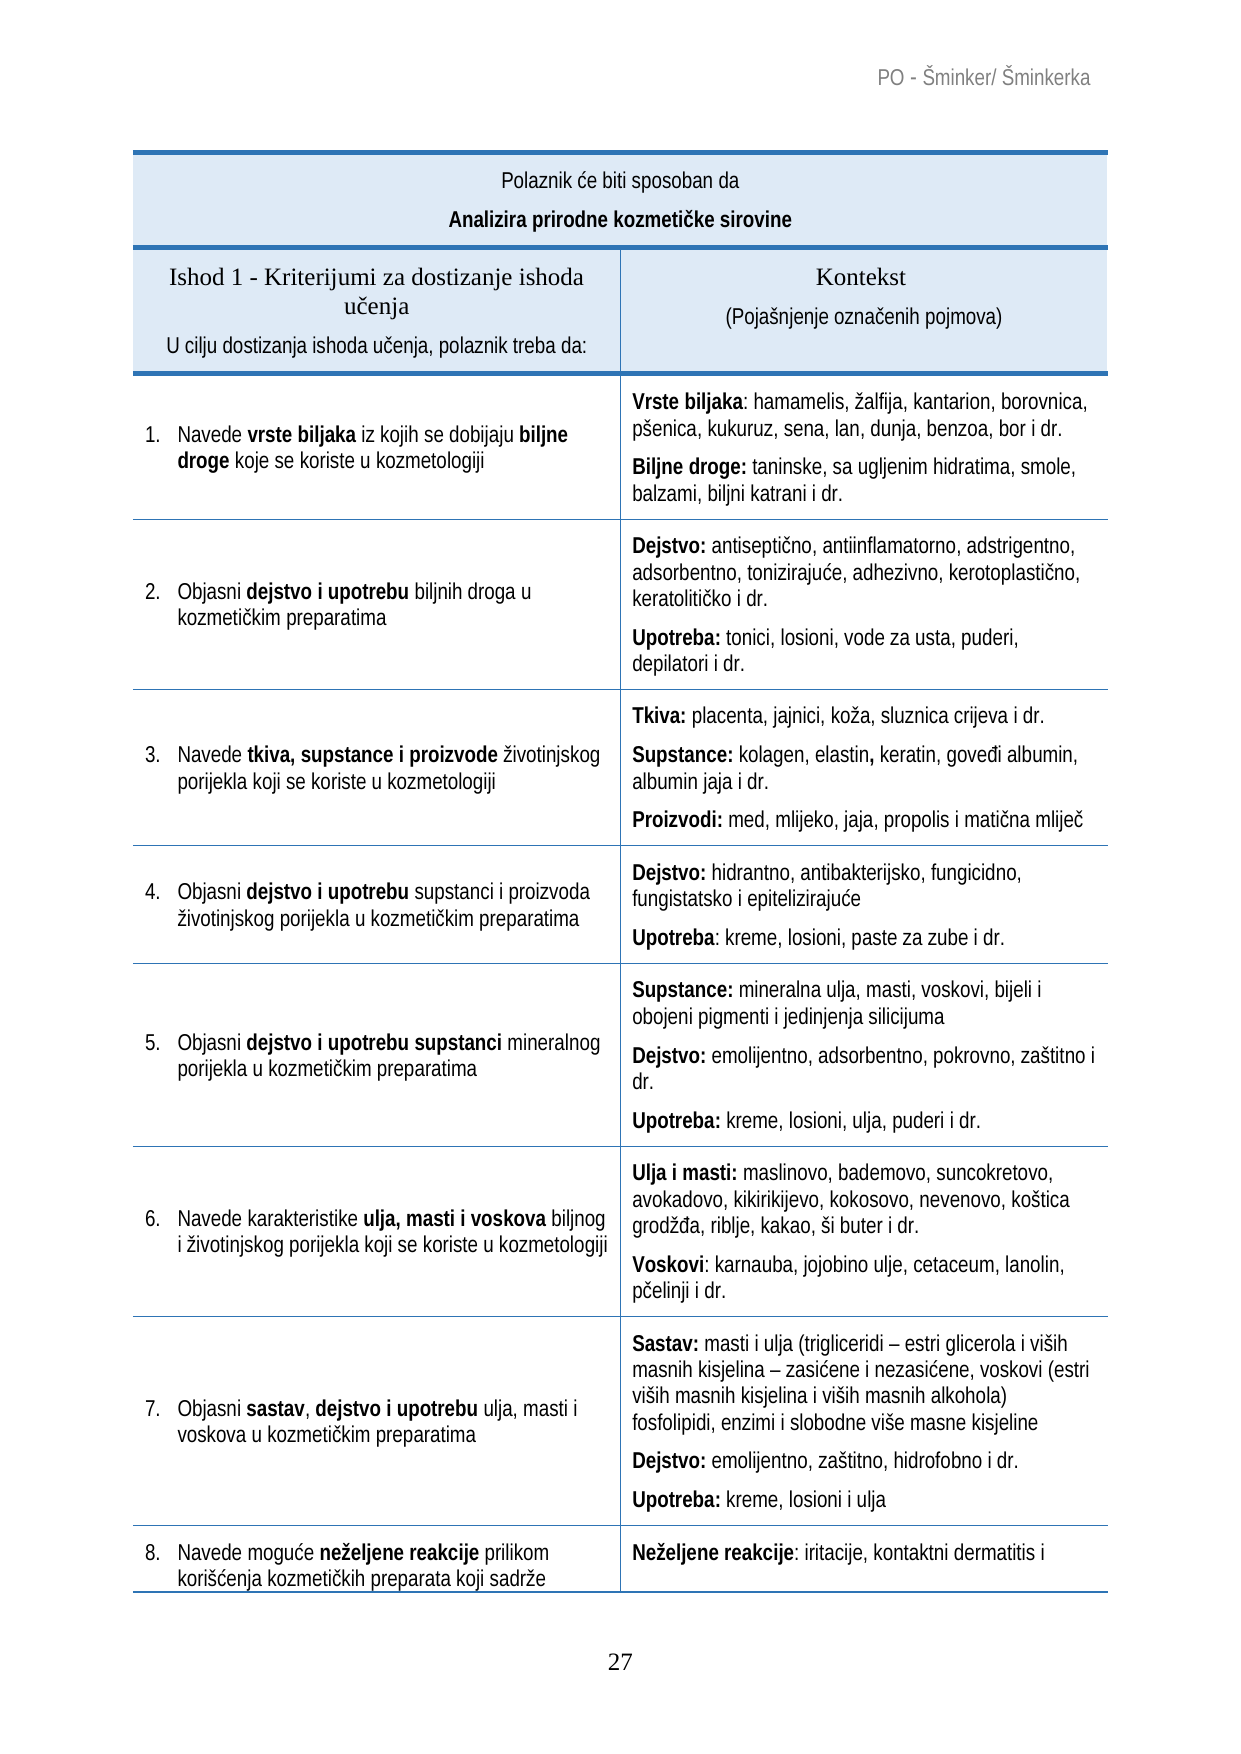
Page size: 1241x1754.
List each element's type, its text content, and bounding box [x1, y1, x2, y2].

table_cell Tkiva: placenta, jajnici, koža, sluznica crijeva i dr. Supstance: kolagen, elastin, keratin, goveđi albumin, albumin jaja i dr. Proizvodi: med, mlijeko, jaja, propolis i matična mliječ [621, 690, 1107, 845]
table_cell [621, 1526, 1107, 1591]
table_cell Dejstvo: antiseptično, antiinflamatorno, adstrigentno, adsorbentno, tonizirajuće, adhezivno, kerotoplastično, keratolitičko i dr. Upotreba: tonici, losioni, vode za usta, puderi, depilatori i dr. [621, 520, 1107, 689]
table_cell Vrste biljaka: hamamelis, žalfija, kantarion, borovnica, pšenica, kukuruz, sena, lan, dunja, benzoa, bor i dr. Biljne droge: taninske, sa ugljenim hidratima, smole, balzami, biljni katrani i dr. [621, 376, 1107, 518]
table_cell [133, 250, 620, 371]
table_header Analizira prirodne kozmetičke sirovine [133, 155, 1107, 245]
table_cell Ulja i masti: maslinovo, bademovo, suncokretovo, avokadovo, kikirikijevo, kokosovo, nevenovo, koštica grodžđa, riblje, kakao, ši buter i dr. Voskovi: karnauba, jojobino ulje, cetaceum, lanolin, pčelinji i dr. [621, 1147, 1107, 1316]
table_cell Navede vrste biljaka iz kojih se dobijaju biljne droge koje se koriste u kozmetologiji [133, 376, 620, 518]
table_cell Navede karakteristike ulja, masti i voskova biljnog i životinjskog porijekla koji se koriste u kozmetologiji [133, 1147, 620, 1316]
table_cell Supstance: mineralna ulja, masti, voskovi, bijeli i obojeni pigmenti i jedinjenja silicijuma Dejstvo: emolijentno, adsorbentno, pokrovno, zaštitno i dr. Upotreba: kreme, losioni, ulja, puderi i dr. [621, 964, 1107, 1146]
table_cell Sastav: masti i ulja (trigliceridi – estri glicerola i viših masnih kisjelina – zasićene i nezasićene, voskovi (estri viših masnih kisjelina i viših masnih alkohola) fosfolipidi, enzimi i slobodne više masne kisjeline Dejstvo: emolijentno, zaštitno, hidrofobno i dr. Upotreba: kreme, losioni i ulja [621, 1317, 1107, 1525]
table_cell [621, 250, 1107, 371]
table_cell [133, 1526, 620, 1591]
table_cell Objasni sastav, dejstvo i upotrebu ulja, masti i voskova u kozmetičkim preparatima [133, 1317, 620, 1525]
table_cell Navede tkiva, supstance i proizvode životinjskog porijekla koji se koriste u kozmetologiji [133, 690, 620, 845]
table_cell Dejstvo: hidrantno, antibakterijsko, fungicidno, fungistatsko i epitelizirajuće Upotreba: kreme, losioni, paste za zube i dr. [621, 846, 1107, 963]
table_cell Objasni dejstvo i upotrebu supstanci mineralnog porijekla u kozmetičkim preparatima [133, 964, 620, 1146]
table_cell Objasni dejstvo i upotrebu supstanci i proizvoda životinjskog porijekla u kozmetičkim preparatima [133, 846, 620, 963]
table_cell Objasni dejstvo i upotrebu biljnih droga u kozmetičkim preparatima [133, 520, 620, 689]
